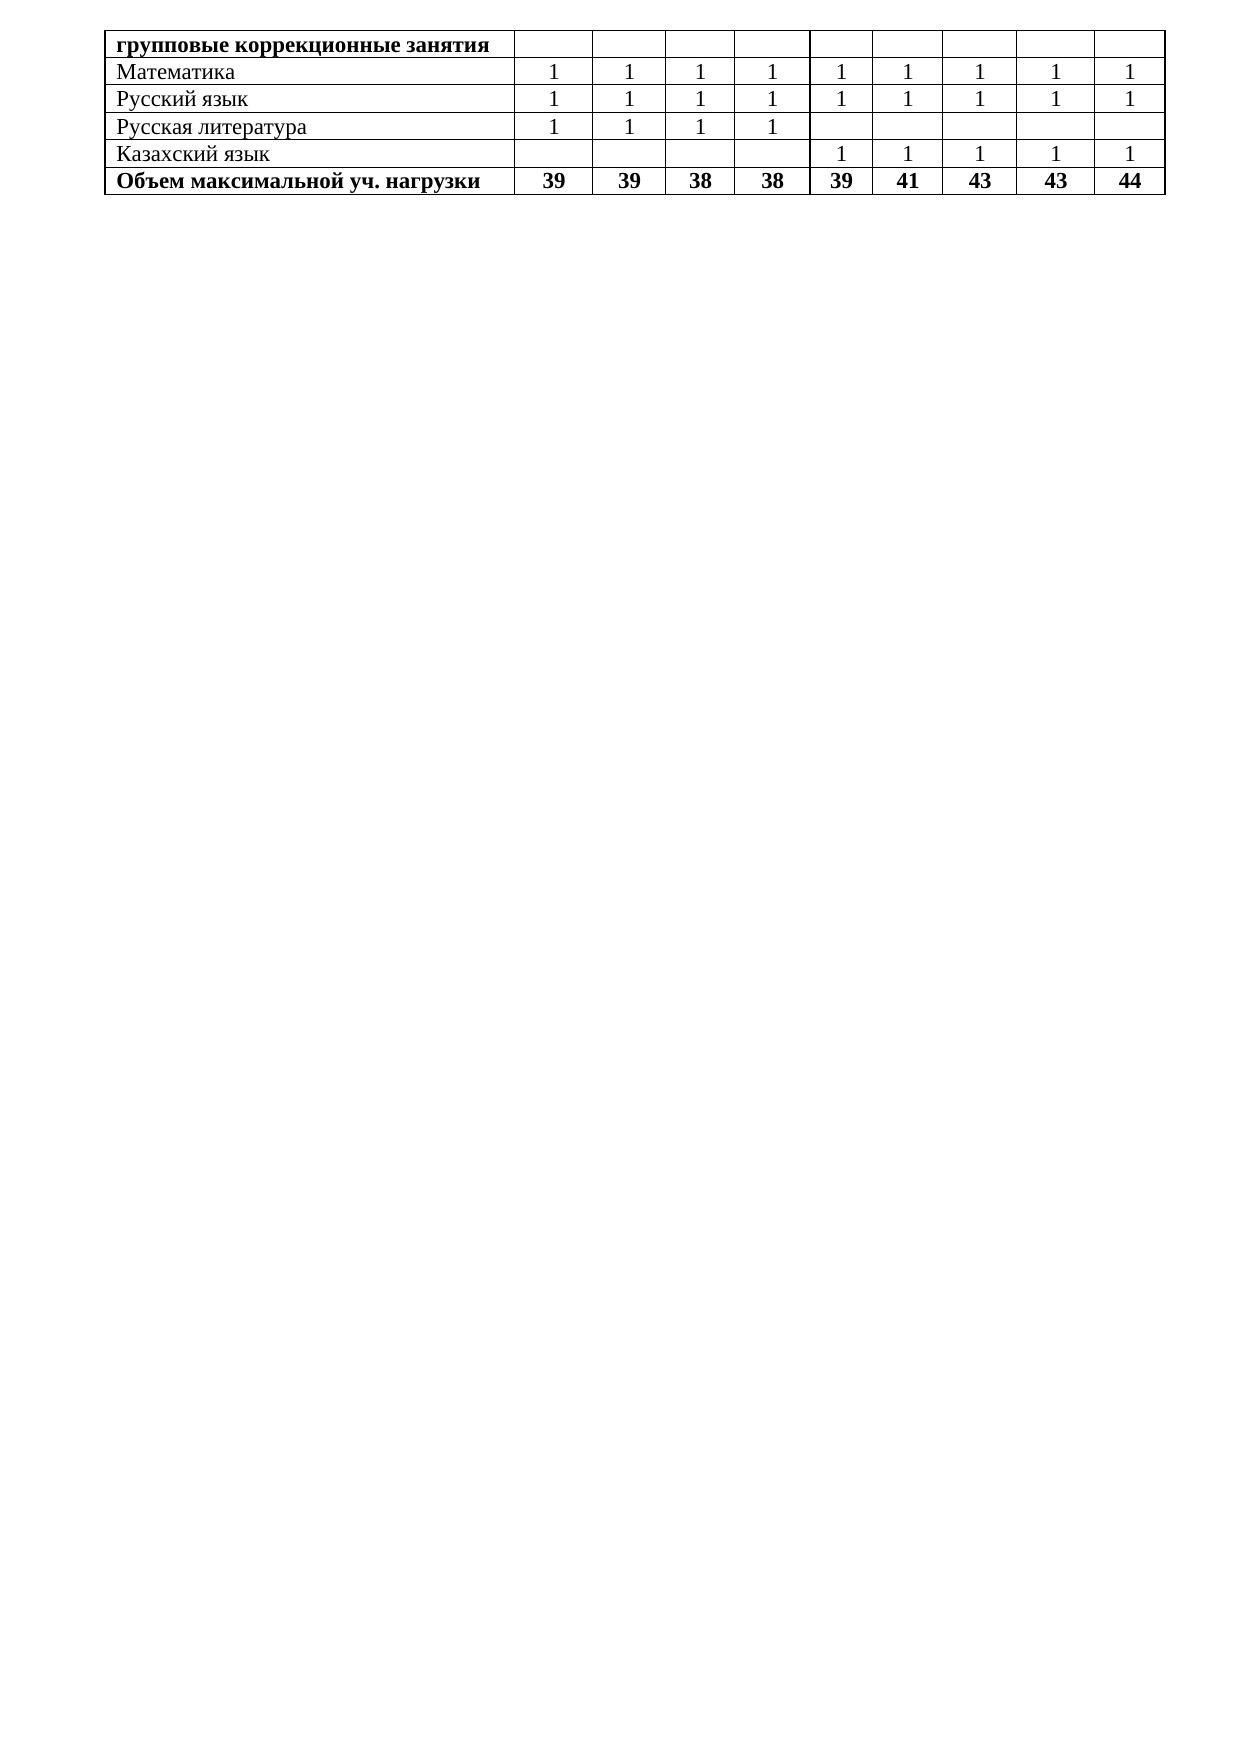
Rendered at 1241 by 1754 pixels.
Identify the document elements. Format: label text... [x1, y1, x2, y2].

table_cell [873, 113, 942, 139]
table_cell 1 [811, 58, 872, 84]
table_cell 1 [735, 113, 809, 139]
table_cell 1 [811, 85, 872, 112]
table_cell [1017, 113, 1094, 139]
table_cell 3 [873, 31, 942, 57]
table_cell [1095, 113, 1164, 139]
table_cell 1 [593, 58, 665, 84]
table_cell 39 [593, 168, 665, 194]
table_cell Русский язык [106, 85, 514, 112]
table_cell 3 [666, 31, 734, 57]
table_cell [666, 140, 734, 167]
table_cell 1 [943, 140, 1016, 167]
table_cell 3 [811, 31, 872, 57]
table_cell 1 [515, 58, 592, 84]
table_cell 1 [515, 113, 592, 139]
table_cell 1 [666, 113, 734, 139]
table_cell 1 [735, 85, 809, 112]
table_cell 1 [1095, 58, 1164, 84]
table_cell 3 [943, 31, 1016, 57]
table_cell 39 [515, 168, 592, 194]
table_cell [735, 140, 809, 167]
table_cell [943, 113, 1016, 139]
table_cell 1 [593, 113, 665, 139]
table_cell 1 [666, 85, 734, 112]
table_cell 1 [1017, 85, 1094, 112]
table_cell 1 [1095, 85, 1164, 112]
table_cell 39 [811, 168, 872, 194]
table_cell 3 [1017, 31, 1094, 57]
table_cell 43 [943, 168, 1016, 194]
table_cell Математика [106, 58, 514, 84]
table_cell 1 [593, 85, 665, 112]
table_cell Русская литература [106, 113, 514, 139]
table_cell 1 [1095, 140, 1164, 167]
table_cell Объем максимальной уч. нагрузки [106, 168, 514, 194]
table_cell 1 [873, 85, 942, 112]
table_cell 1 [1017, 58, 1094, 84]
table_cell 44 [1095, 168, 1164, 194]
table_cell 3 [593, 31, 665, 57]
table_cell 1 [811, 140, 872, 167]
table_cell [811, 113, 872, 139]
table_cell 43 [1017, 168, 1094, 194]
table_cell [106, 31, 514, 57]
table_cell 1 [1017, 140, 1094, 167]
table_cell 38 [666, 168, 734, 194]
table_cell 1 [873, 140, 942, 167]
table_cell 3 [1095, 31, 1164, 57]
table_cell 1 [943, 58, 1016, 84]
table_cell 1 [666, 58, 734, 84]
table_cell [515, 140, 592, 167]
table_cell 38 [735, 168, 809, 194]
table_cell [593, 140, 665, 167]
table_cell 1 [735, 58, 809, 84]
table_cell 1 [515, 85, 592, 112]
table_cell 3 [735, 31, 809, 57]
table_cell Казахский язык [106, 140, 514, 167]
table_cell 3 [515, 31, 592, 57]
table_cell 1 [873, 58, 942, 84]
table_cell 1 [943, 85, 1016, 112]
table_cell 41 [873, 168, 942, 194]
